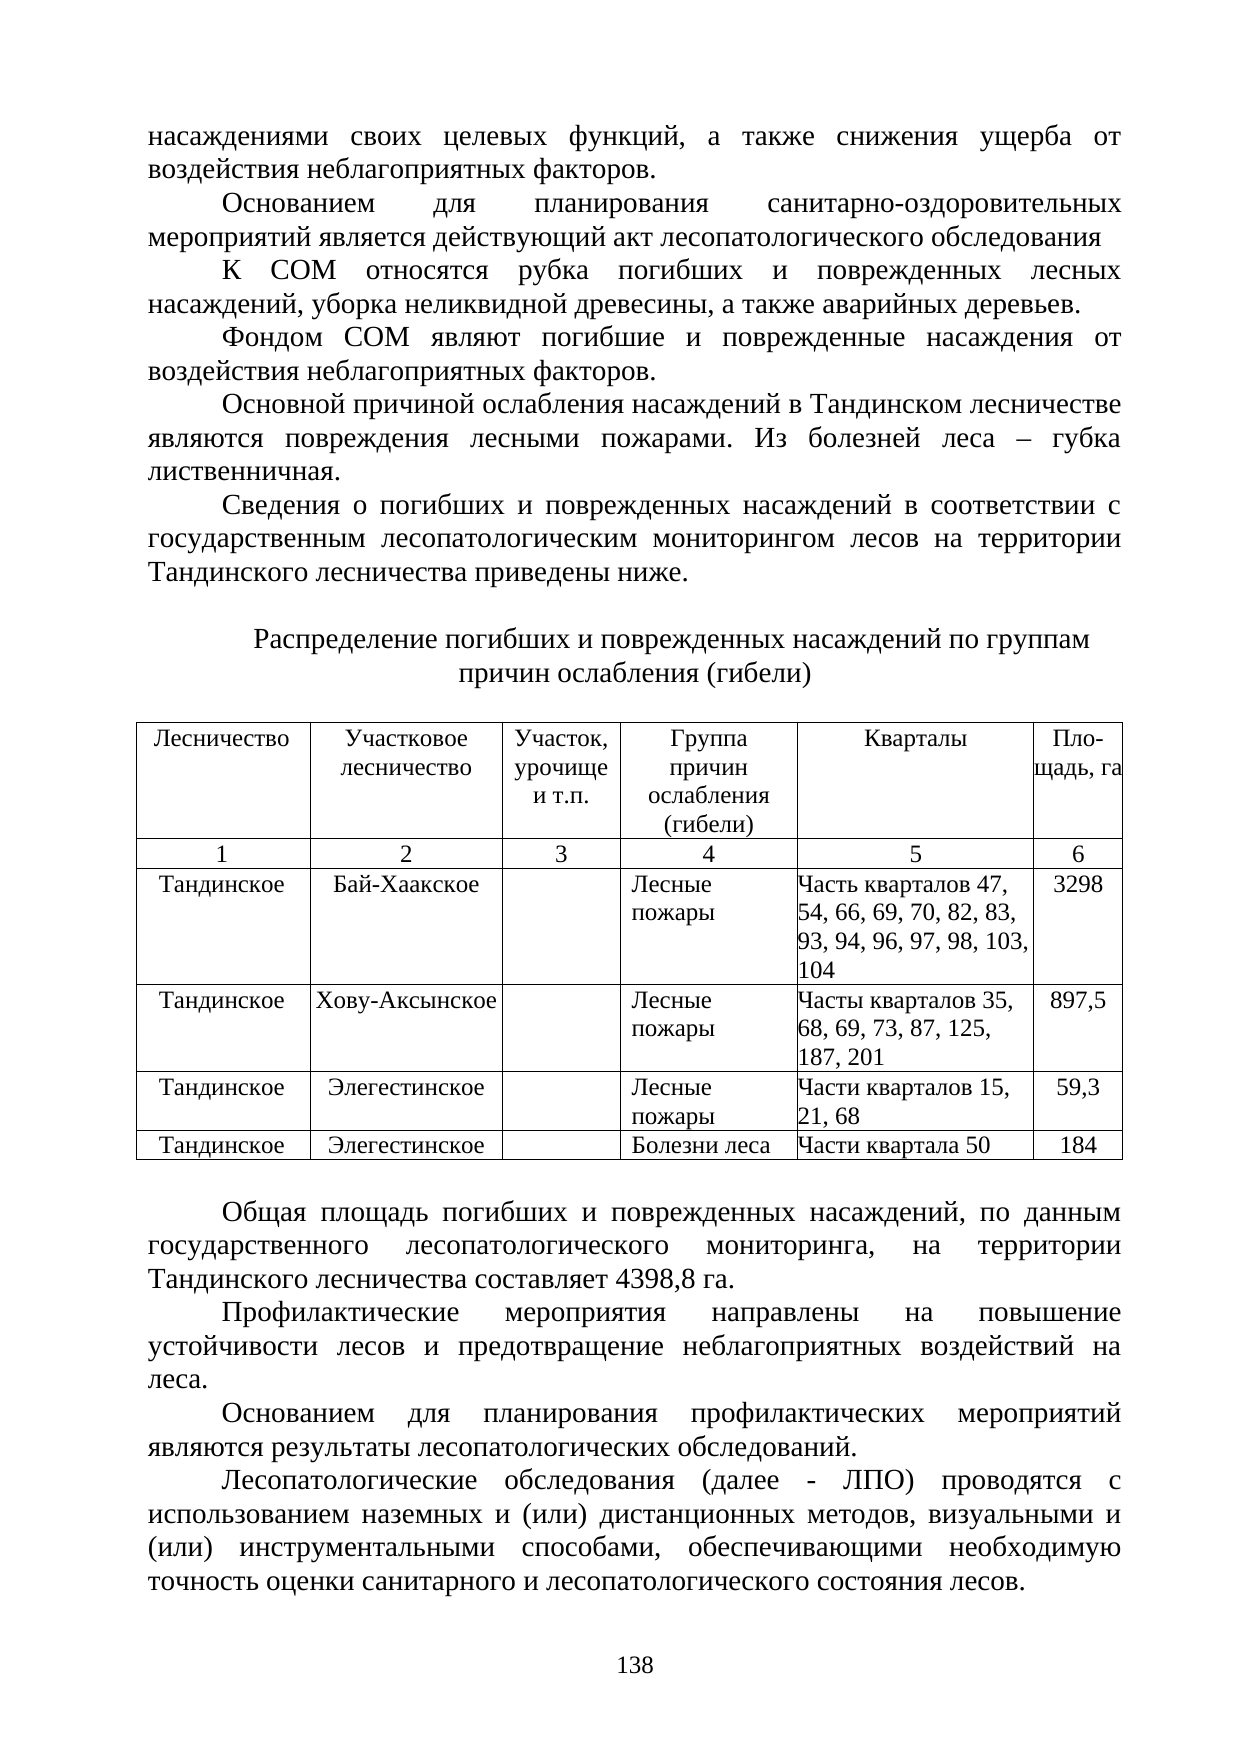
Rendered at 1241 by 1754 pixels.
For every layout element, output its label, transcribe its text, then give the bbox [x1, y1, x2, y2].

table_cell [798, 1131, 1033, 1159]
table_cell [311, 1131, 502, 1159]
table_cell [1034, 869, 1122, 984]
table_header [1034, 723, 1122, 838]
text Основанием для планирования профилактических мероприятий являются результаты лесопатологических обследований. [148, 1395, 1122, 1462]
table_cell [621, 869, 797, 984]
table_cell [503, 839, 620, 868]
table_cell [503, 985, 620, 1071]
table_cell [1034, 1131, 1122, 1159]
text Основной причиной ослабления насаждений в Тандинском лесничестве являются повреждения лесными пожарами. Из болезней леса – губка лиственничная. [148, 386, 1122, 487]
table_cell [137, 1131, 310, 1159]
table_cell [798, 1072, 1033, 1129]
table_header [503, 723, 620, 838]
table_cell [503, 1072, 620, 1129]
text Общая площадь погибших и поврежденных насаждений, по данным государственного лесопатологического мониторинга, на территории Тандинского лесничества составляет 4398,8 га. [148, 1194, 1122, 1294]
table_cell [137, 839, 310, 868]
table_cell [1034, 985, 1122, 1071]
text Распределение погибших и поврежденных насаждений по группам причин ослабления (гибели) [148, 621, 1122, 688]
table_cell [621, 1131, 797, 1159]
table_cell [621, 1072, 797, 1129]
text Основанием для планирования санитарно-оздоровительных мероприятий является действующий акт лесопатологического обследования [148, 185, 1122, 252]
text К СОМ относятся рубка погибших и поврежденных лесных насаждений, уборка неликвидной древесины, а также аварийных деревьев. [148, 252, 1122, 319]
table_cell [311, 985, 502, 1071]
text Фондом СОМ являют погибшие и поврежденные насаждения от воздействия неблагоприятных факторов. [148, 319, 1122, 386]
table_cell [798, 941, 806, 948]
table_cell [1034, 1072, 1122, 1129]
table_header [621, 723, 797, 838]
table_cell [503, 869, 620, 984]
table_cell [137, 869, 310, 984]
text Профилактические мероприятия направлены на повышение устойчивости лесов и предотвращение неблагоприятных воздействий на леса. [148, 1294, 1122, 1395]
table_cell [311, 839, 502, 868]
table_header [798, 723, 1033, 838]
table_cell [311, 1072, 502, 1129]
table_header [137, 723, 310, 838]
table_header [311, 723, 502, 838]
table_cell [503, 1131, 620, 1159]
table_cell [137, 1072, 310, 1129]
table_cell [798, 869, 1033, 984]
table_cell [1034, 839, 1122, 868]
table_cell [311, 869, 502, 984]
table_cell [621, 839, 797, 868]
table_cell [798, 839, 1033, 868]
text Лесопатологические обследования (далее - ЛПО) проводятся с использованием наземных и (или) дистанционных методов, визуальными и (или) инструментальными способами, обеспечивающими необходимую точность оценки санитарного и лесопатологического состояния лесов. [148, 1462, 1122, 1596]
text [148, 118, 1122, 185]
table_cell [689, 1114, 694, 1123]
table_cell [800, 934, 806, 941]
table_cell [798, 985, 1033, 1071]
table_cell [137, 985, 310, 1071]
text Сведения о погибших и поврежденных насаждений в соответствии с государственным лесопатологическим мониторингом лесов на территории Тандинского лесничества приведены ниже. [148, 487, 1122, 588]
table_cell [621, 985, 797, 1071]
